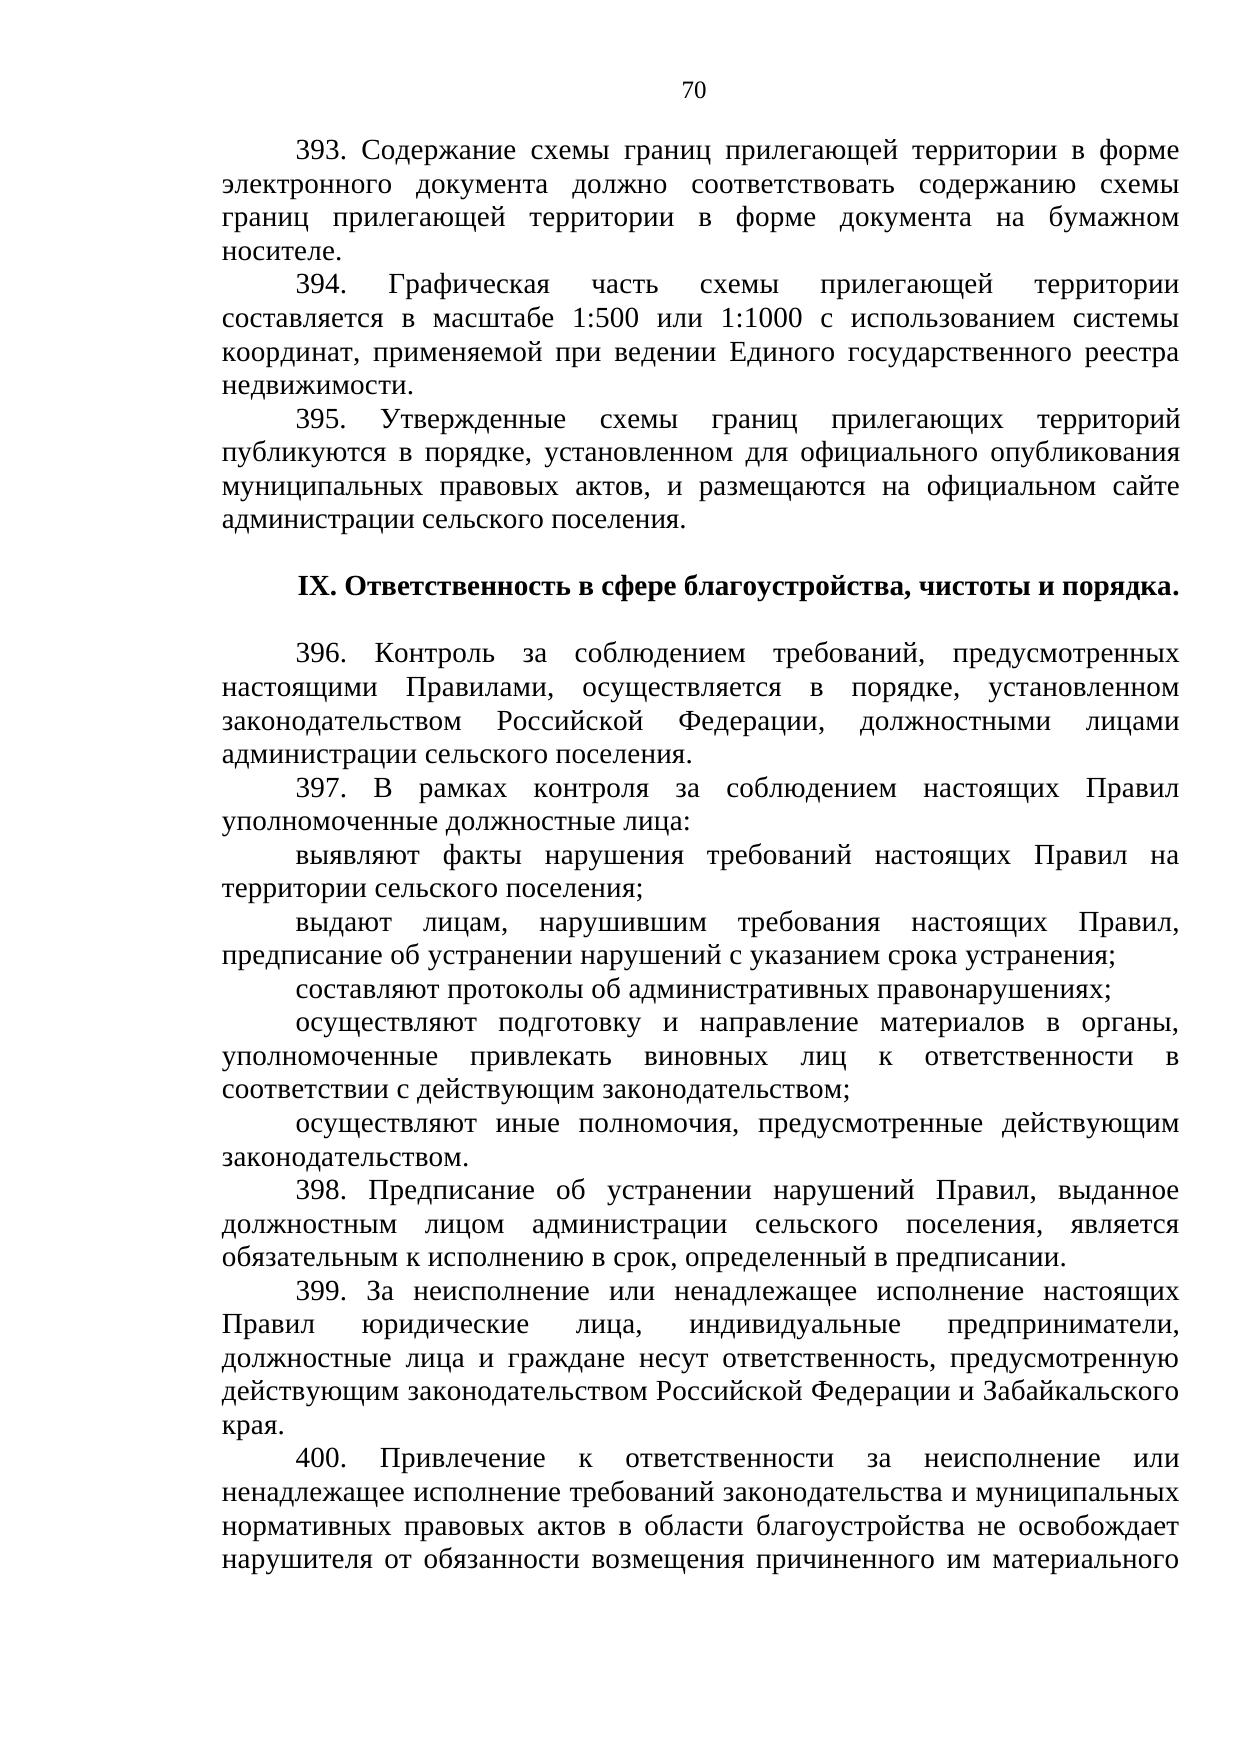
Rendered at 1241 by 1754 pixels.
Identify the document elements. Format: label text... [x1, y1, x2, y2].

text 399. За неисполнение или ненадлежащее исполнение настоящих Правил юридические лица, индивидуальные предприниматели, должностные лица и граждане несут ответственность, предусмотренную действующим законодательством Российской Федерации и Забайкальского края. [222, 1273, 1181, 1441]
text осуществляют подготовку и направление материалов в органы, уполномоченные привлекать виновных лиц к ответственности в соответствии с действующим законодательством; [222, 1004, 1181, 1105]
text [222, 1441, 1181, 1575]
text 397. В рамках контроля за соблюдением настоящих Правил уполномоченные должностные лица: [222, 770, 1181, 837]
text IX. Ответственность в сфере благоустройства, чистоты и порядка. [222, 568, 1181, 602]
text составляют протоколы об административных правонарушениях; [222, 971, 1181, 1004]
text 393. Содержание схемы границ прилегающей территории в форме электронного документа должно соответствовать содержанию схемы границ прилегающей территории в форме документа на бумажном носителе. [222, 132, 1181, 267]
text 394. Графическая часть схемы прилегающей территории составляется в масштабе 1:500 или 1:1000 с использованием системы координат, применяемой при ведении Единого государственного реестра недвижимости. [222, 267, 1181, 401]
text 398. Предписание об устранении нарушений Правил, выданное должностным лицом администрации сельского поселения, является обязательным к исполнению в срок, определенный в предписании. [222, 1172, 1181, 1273]
text осуществляют иные полномочия, предусмотренные действующим законодательством. [222, 1105, 1181, 1172]
text 395. Утвержденные схемы границ прилегающих территорий публикуются в порядке, установленном для официального опубликования муниципальных правовых актов, и размещаются на официальном сайте администрации сельского поселения. [222, 401, 1181, 535]
text 396. Контроль за соблюдением требований, предусмотренных настоящими Правилами, осуществляется в порядке, установленном законодательством Российской Федерации, должностными лицами администрации сельского поселения. [222, 636, 1181, 770]
text выдают лицам, нарушившим требования настоящих Правил, предписание об устранении нарушений с указанием срока устранения; [222, 904, 1181, 971]
text выявляют факты нарушения требований настоящих Правил на территории сельского поселения; [222, 837, 1181, 904]
